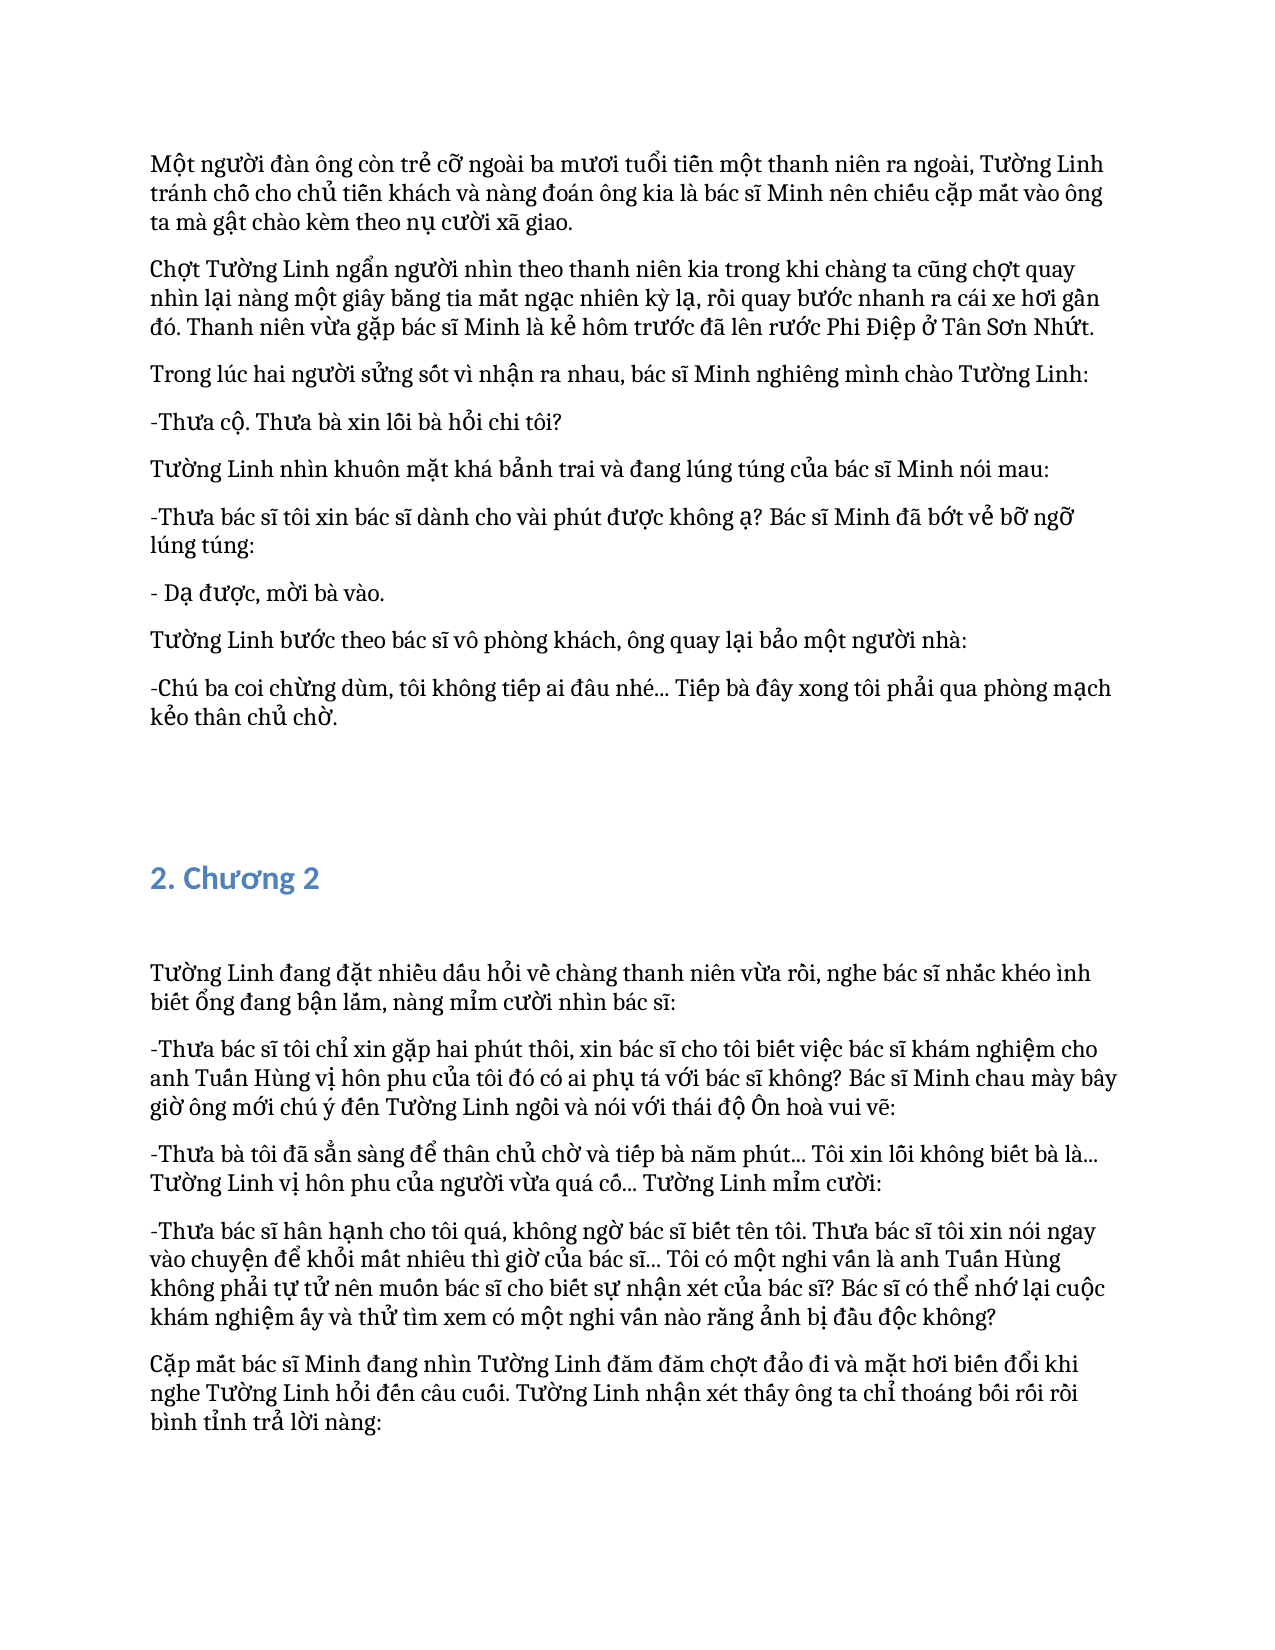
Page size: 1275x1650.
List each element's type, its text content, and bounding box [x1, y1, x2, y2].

text - Dạ được, mời bà vào. [150, 579, 1125, 607]
text Một người đàn ông còn trẻ cỡ ngoài ba mươi tuổi tiễn một thanh niên ra ngoài, Tường Linh tránh chỗ cho chủ tiễn khách và nàng đoán ông kia là bác sĩ Minh nên chiếu cặp mắt vào ông ta mà gật chào kèm theo nụ cười xã giao. [150, 150, 1125, 236]
text Cặp mắt bác sĩ Minh đang nhìn Tường Linh đăm đăm chợt đảo đi và mặt hơi biến đổi khi nghe Tường Linh hỏi đến câu cuối. Tường Linh nhận xét thấy ông ta chỉ thoáng bối rối rồi bình tỉnh trả lời nàng: [150, 1350, 1125, 1437]
text -Chú ba coi chừng dùm, tôi không tiếp ai đâu nhé... Tiếp bà đây xong tôi phải qua phòng mạch kẻo thân chủ chờ. [150, 674, 1125, 731]
text Trong lúc hai người sửng sốt vì nhận ra nhau, bác sĩ Minh nghiêng mình chào Tường Linh: [150, 360, 1125, 389]
text -Thưa bác sĩ tôi chỉ xin gặp hai phút thôi, xin bác sĩ cho tôi biết việc bác sĩ khám nghiệm cho anh Tuấn Hùng vị hôn phu của tôi đó có ai phụ tá với bác sĩ không? Bác sĩ Minh chau mày bây giờ ông mới chú ý đến Tường Linh ngồi và nói với thái độ Ôn hoà vui vẽ: [150, 1035, 1125, 1122]
text Tường Linh bước theo bác sĩ vô phòng khách, ông quay lại bảo một người nhà: [150, 626, 1125, 655]
subtitle 2. Chương 2 [150, 857, 1125, 898]
text -Thưa bác sĩ hân hạnh cho tôi quá, không ngờ bác sĩ biết tên tôi. Thưa bác sĩ tôi xin nói ngay vào chuyện để khỏi mất nhiêu thì giờ của bác sĩ... Tôi có một nghi vấn là anh Tuấn Hùng không phải tự tử nên muốn bác sĩ cho biết sự nhận xét của bác sĩ? Bác sĩ có thể nhớ lại cuộc khám nghiệm ấy và thử tìm xem có một nghi vấn nào rằng ảnh bị đầu độc không? [150, 1217, 1125, 1332]
text Chợt Tường Linh ngẩn người nhìn theo thanh niên kia trong khi chàng ta cũng chợt quay nhìn lại nàng một giây bằng tia mắt ngạc nhiên kỳ lạ, rồi quay bước nhanh ra cái xe hơi gần đó. Thanh niên vừa gặp bác sĩ Minh là kẻ hôm trước đã lên rước Phi Điệp ở Tân Sơn Nhứt. [150, 255, 1125, 341]
text -Thưa bác sĩ tôi xin bác sĩ dành cho vài phút được không ạ? Bác sĩ Minh đã bớt vẻ bỡ ngỡ lúng túng: [150, 502, 1125, 560]
text Tường Linh nhìn khuôn mặt khá bảnh trai và đang lúng túng của bác sĩ Minh nói mau: [150, 455, 1125, 484]
text -Thưa bà tôi đã sẳn sàng để thân chủ chờ và tiếp bà năm phút... Tôi xin lỗi không biết bà là... Tường Linh vị hôn phu của người vừa quá cố... Tường Linh mỉm cười: [150, 1140, 1125, 1198]
text Tường Linh đang đặt nhiều dấu hỏi về chàng thanh niên vừa rồi, nghe bác sĩ nhắc khéo ình biết ổng đang bận lắm, nàng mỉm cười nhìn bác sĩ: [150, 902, 1125, 1017]
text -Thưa cộ. Thưa bà xin lỗi bà hỏi chi tôi? [150, 407, 1125, 436]
